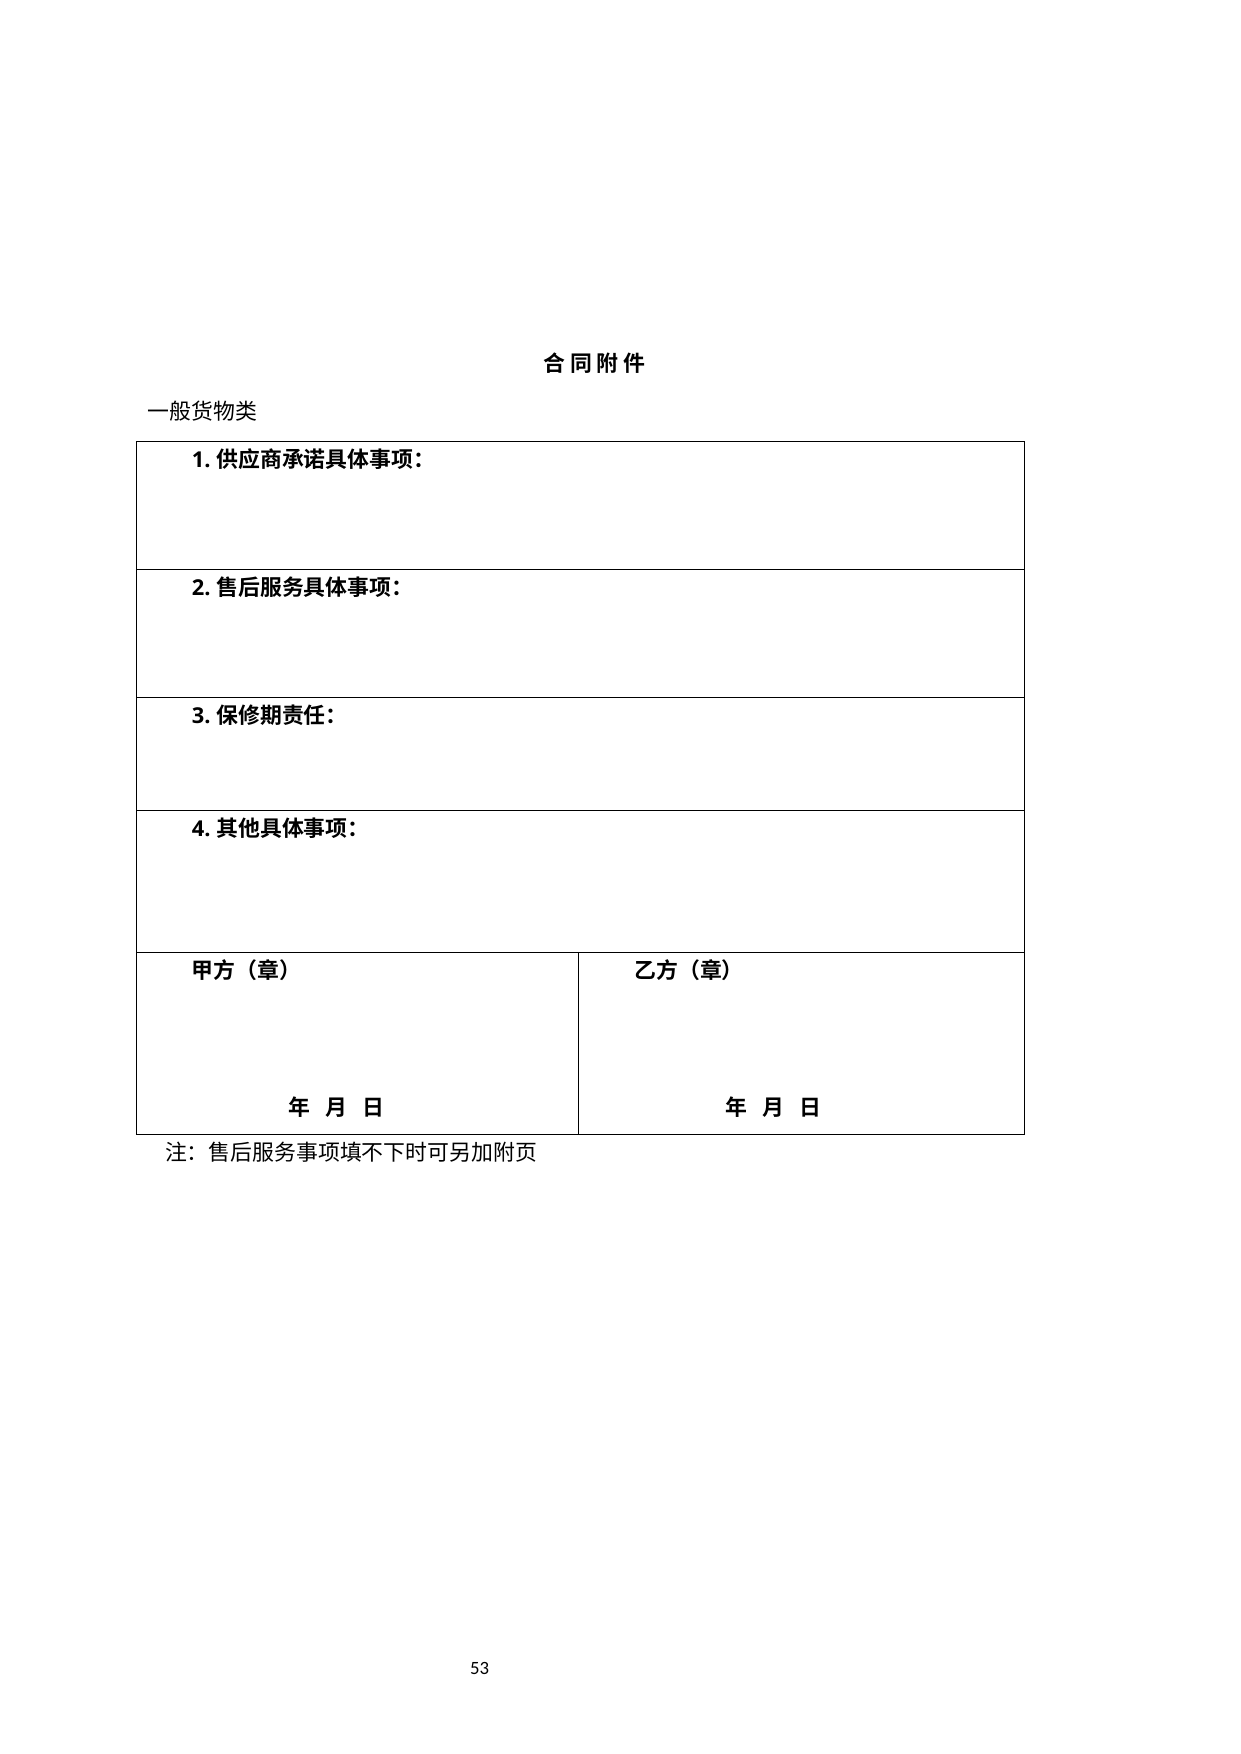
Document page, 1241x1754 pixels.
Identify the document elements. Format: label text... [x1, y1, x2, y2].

table_cell 4. 其他具体事项： [137, 811, 1024, 952]
table_cell 3. 保修期责任： [137, 698, 1024, 810]
text 一般货物类 [148, 394, 1092, 425]
table_header 1. 供应商承诺具体事项： [137, 442, 1024, 569]
table_cell 甲方（章） 年 月 日 [137, 953, 578, 1134]
text 合 同 附 件 [148, 346, 1092, 378]
table_cell 2. 售后服务具体事项： [137, 570, 1024, 697]
text 注：售后服务事项填不下时可另加附页 [148, 1135, 1092, 1167]
table_cell 乙方（章） 年 月 日 [579, 953, 1024, 1134]
